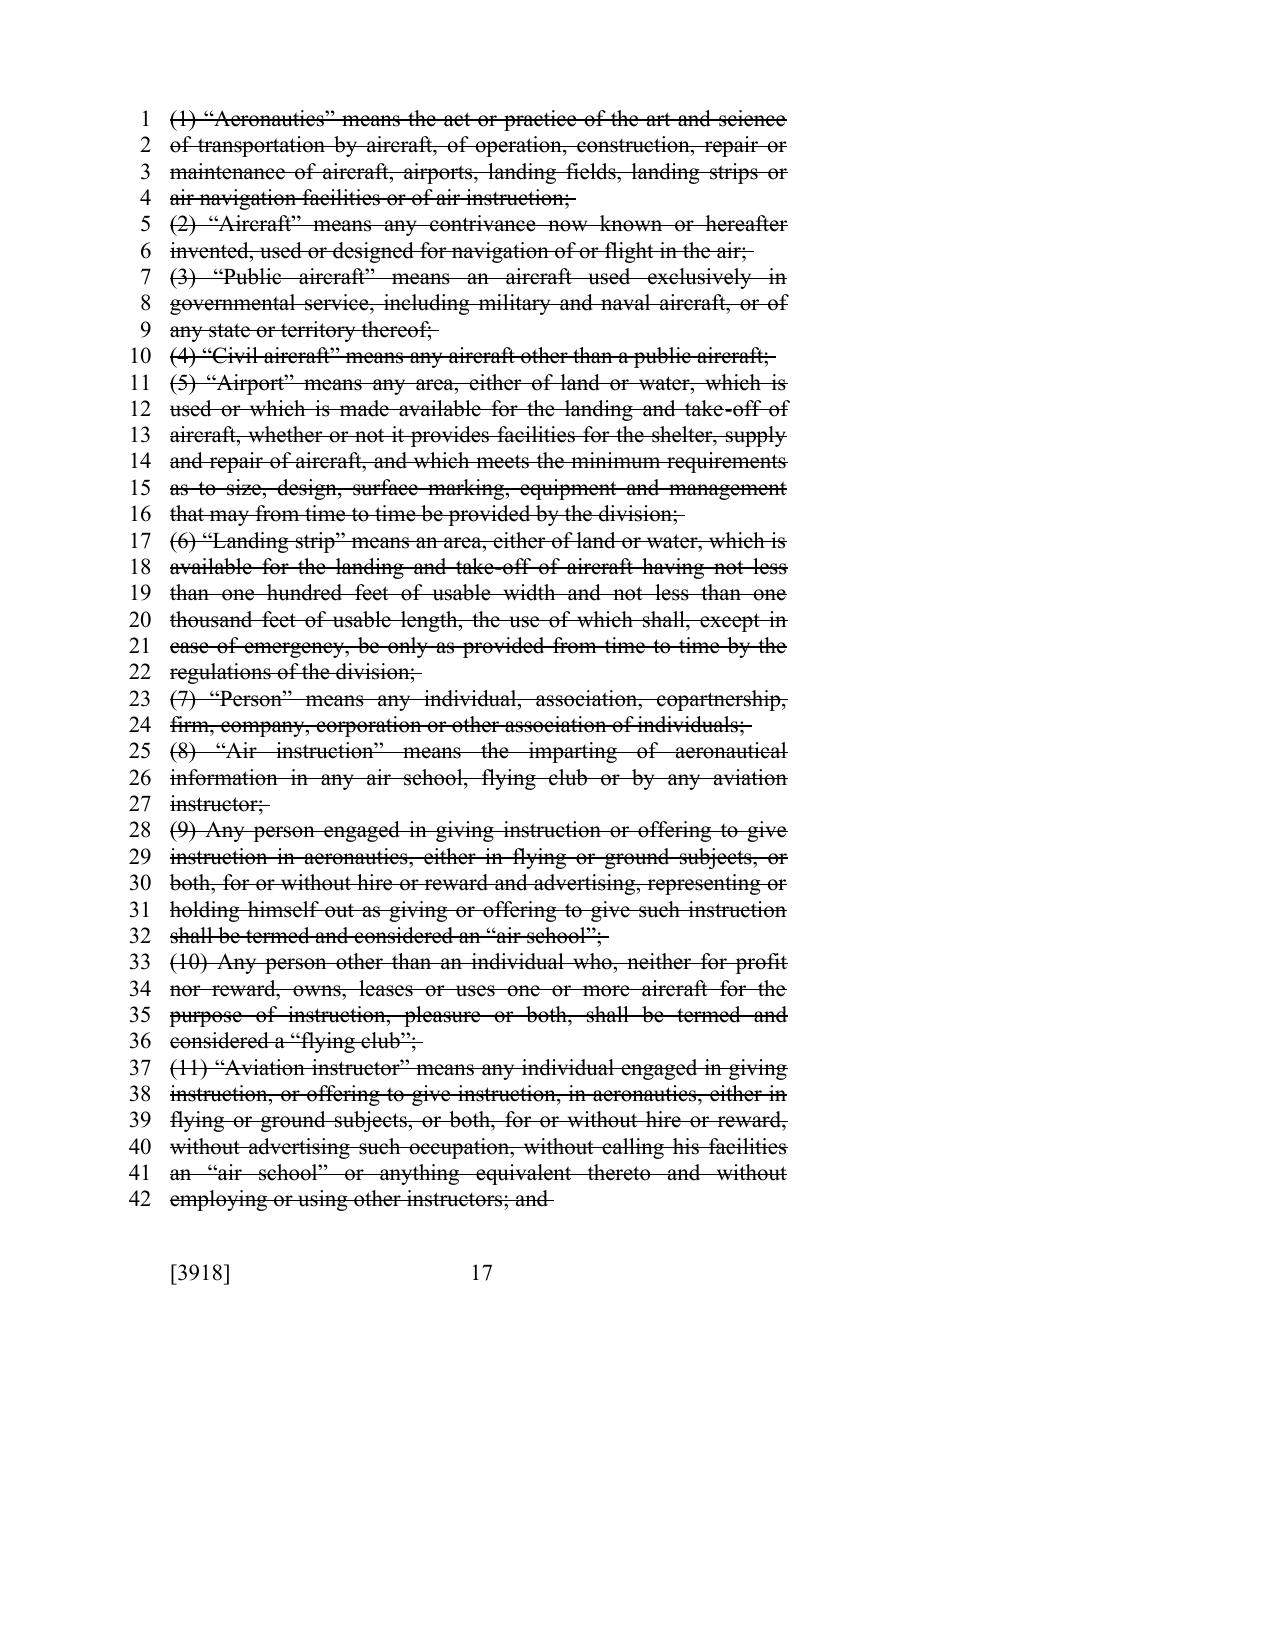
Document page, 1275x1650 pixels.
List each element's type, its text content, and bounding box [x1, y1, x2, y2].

text (3) “Public aircraft” means an aircraft used exclusively in governmental service, including military and naval aircraft, or of any state or territory thereof; [169, 279, 787, 304]
text (7) “Person” means any individual, association, copartnership, firm, company, corporation or other association of individuals; [169, 700, 787, 737]
text (3) “Public aircraft” means an aircraft used exclusively in governmental service, including military and naval aircraft, or of any state or territory thereof; [169, 305, 787, 342]
text (2) “Aircraft” means any contrivance now known or hereafter invented, used or designed for navigation of or flight in the air; [169, 226, 787, 263]
text (8) “Air instruction” means the imparting of aeronautical information in any air school, flying club or by any aviation instructor; [169, 753, 787, 778]
text (10) Any person other than an individual who, neither for profit nor reward, owns, leases or uses one or more aircraft for the purpose of instruction, pleasure or both, shall be termed and considered a “flying club”; [169, 990, 787, 1015]
text (9) Any person engaged in giving instruction or offering to give instruction in aeronautics, either in flying or ground subjects, or both, for or without hire or reward and advertising, representing or holding himself out as giving or offering to give such instruction shall be termed and considered an “air school”; [169, 911, 787, 948]
text (1) “Aeronautics” means the act or practice of the art and science of transportation by aircraft, of operation, construction, repair or maintenance of aircraft, airports, landing fields, landing strips or air navigation facilities or of air instruction; [169, 147, 787, 172]
text (2) “Aircraft” means any contrivance now known or hereafter invented, used or designed for navigation of or flight in the air; [169, 210, 787, 225]
text (8) “Air instruction” means the imparting of aeronautical information in any air school, flying club or by any aviation instructor; [169, 737, 787, 752]
text (10) Any person other than an individual who, neither for profit nor reward, owns, leases or uses one or more aircraft for the purpose of instruction, pleasure or both, shall be termed and considered a “flying club”; [169, 964, 787, 989]
text (4) “Civil aircraft” means any aircraft other than a public aircraft; [169, 342, 787, 368]
text (5) “Airport” means any area, either of land or water, which is used or which is made available for the landing and take-off of aircraft, whether or not it provides facilities for the shelter, supply and repair of aircraft, and which meets the minimum requirements as to size, design, surface marking, equipment and management that may from time to time be provided by the division; [169, 489, 787, 527]
text (6) “Landing strip” means an area, either of land or water, which is available for the landing and take-off of aircraft having not less than one hundred feet of usable width and not less than one thousand feet of usable length, the use of which shall, except in case of emergency, be only as provided from time to time by the regulations of the division; [169, 647, 787, 685]
text (1) “Aeronautics” means the act or practice of the art and science of transportation by aircraft, of operation, construction, repair or maintenance of aircraft, airports, landing fields, landing strips or air navigation facilities or of air instruction; [169, 173, 787, 210]
text (7) “Person” means any individual, association, copartnership, firm, company, corporation or other association of individuals; [169, 685, 787, 699]
text (1) “Aeronautics” means the act or practice of the art and science of transportation by aircraft, of operation, construction, repair or maintenance of aircraft, airports, landing fields, landing strips or air navigation facilities or of air instruction; [169, 120, 787, 146]
text (11) “Aviation instructor” means any individual engaged in giving instruction, or offering to give instruction, in aeronautics, either in flying or ground subjects, or both, for or without hire or reward, without advertising such occupation, without calling his facilities an “air school” or anything equivalent thereto and without employing or using other instructors; and [169, 1175, 787, 1212]
text (10) Any person other than an individual who, neither for profit nor reward, owns, leases or uses one or more aircraft for the purpose of instruction, pleasure or both, shall be termed and considered a “flying club”; [169, 1017, 787, 1054]
text (8) “Air instruction” means the imparting of aeronautical information in any air school, flying club or by any aviation instructor; [169, 779, 787, 817]
